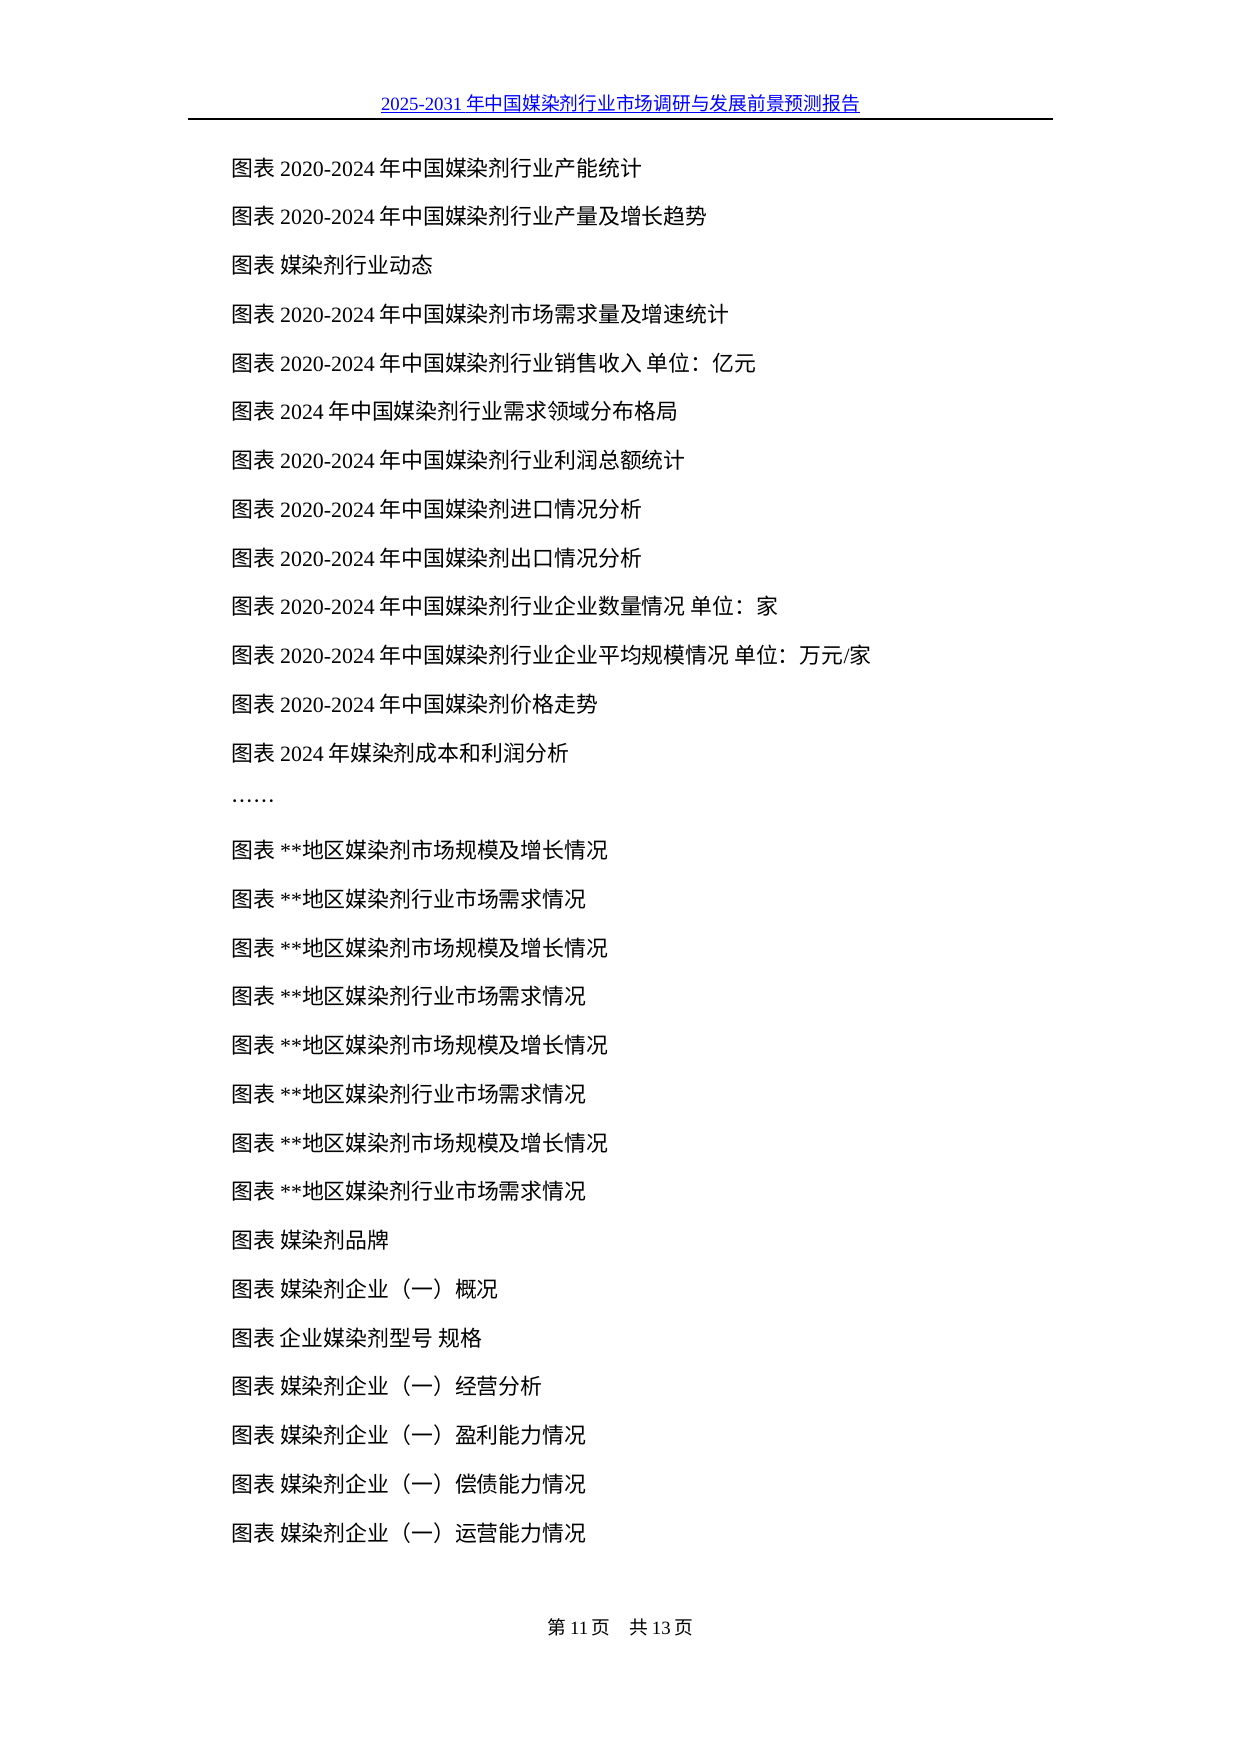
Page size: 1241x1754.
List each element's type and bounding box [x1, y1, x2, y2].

text [187, 150, 1053, 1548]
